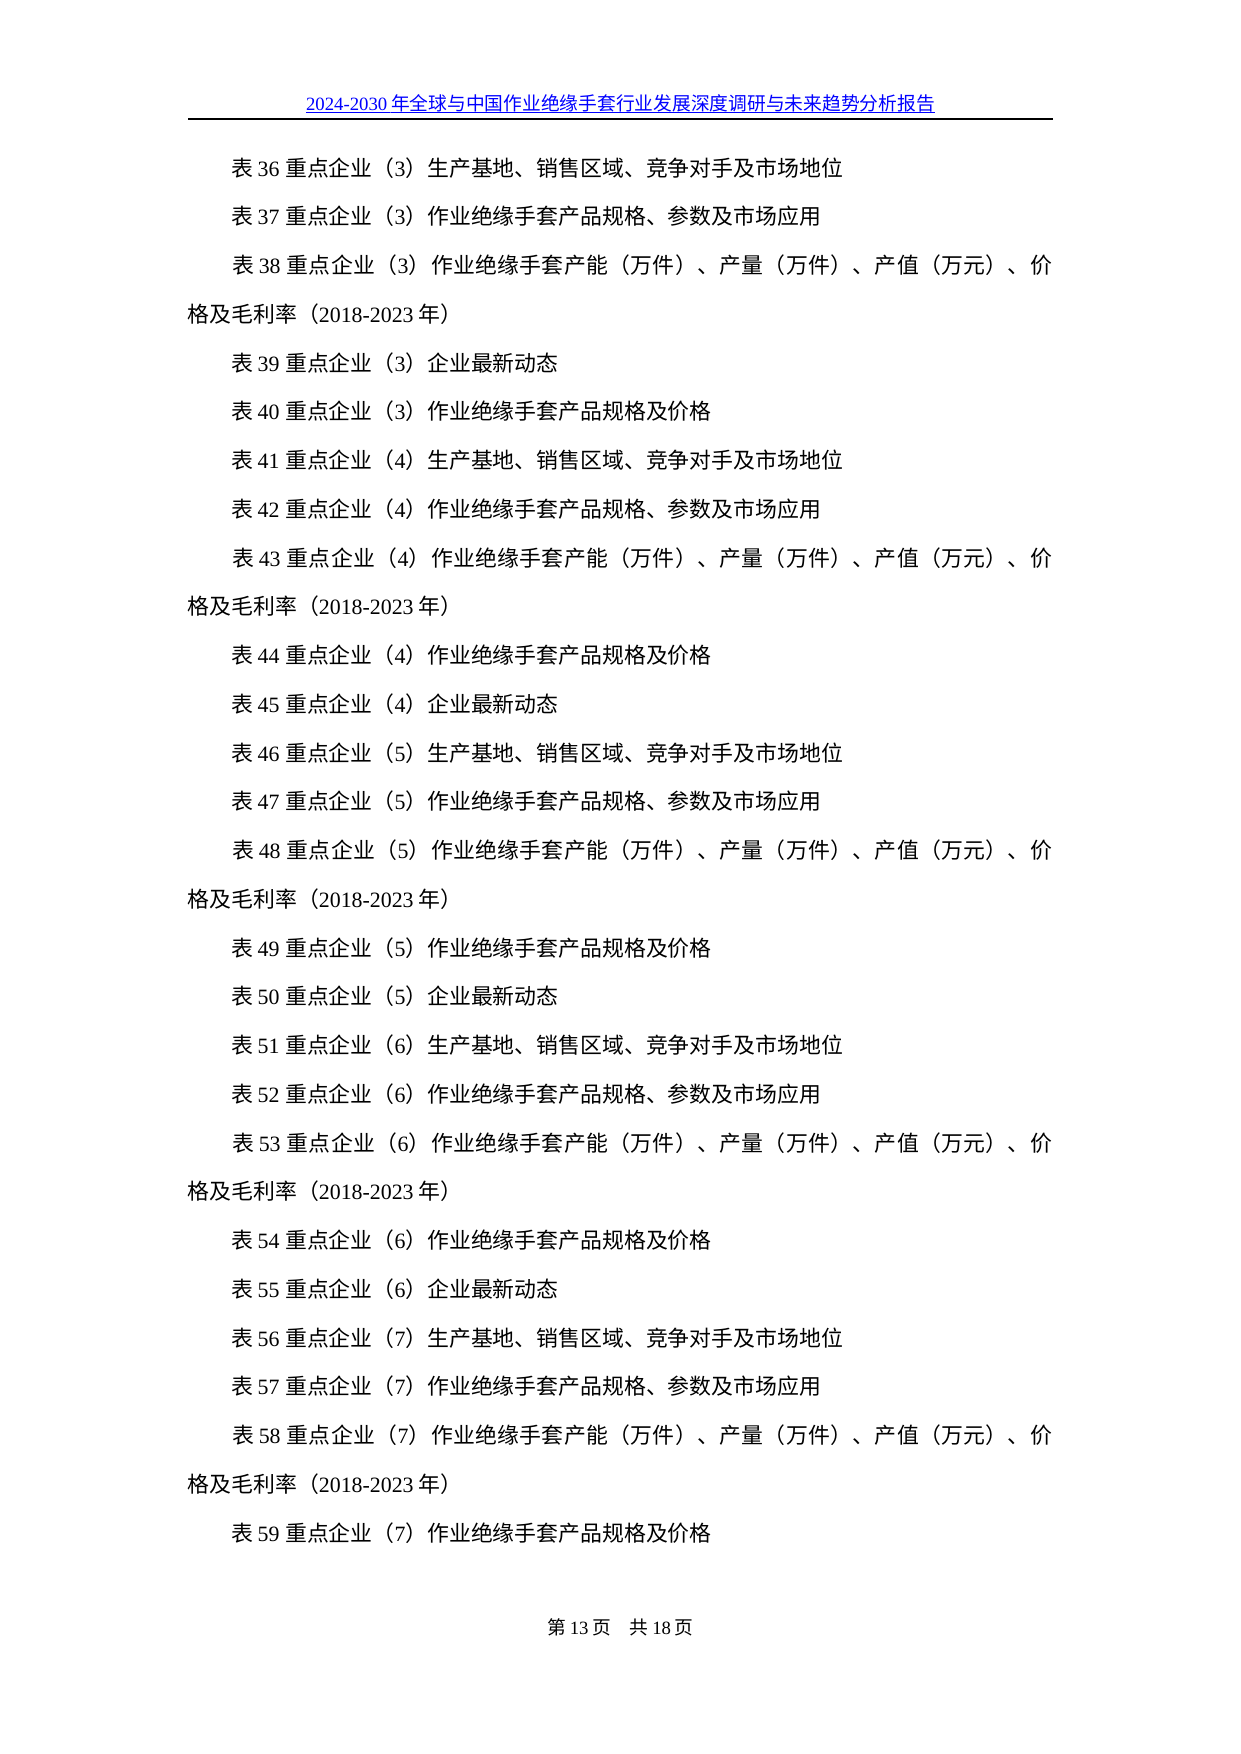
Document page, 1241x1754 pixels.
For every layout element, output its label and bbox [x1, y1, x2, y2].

text [187, 150, 1053, 1548]
